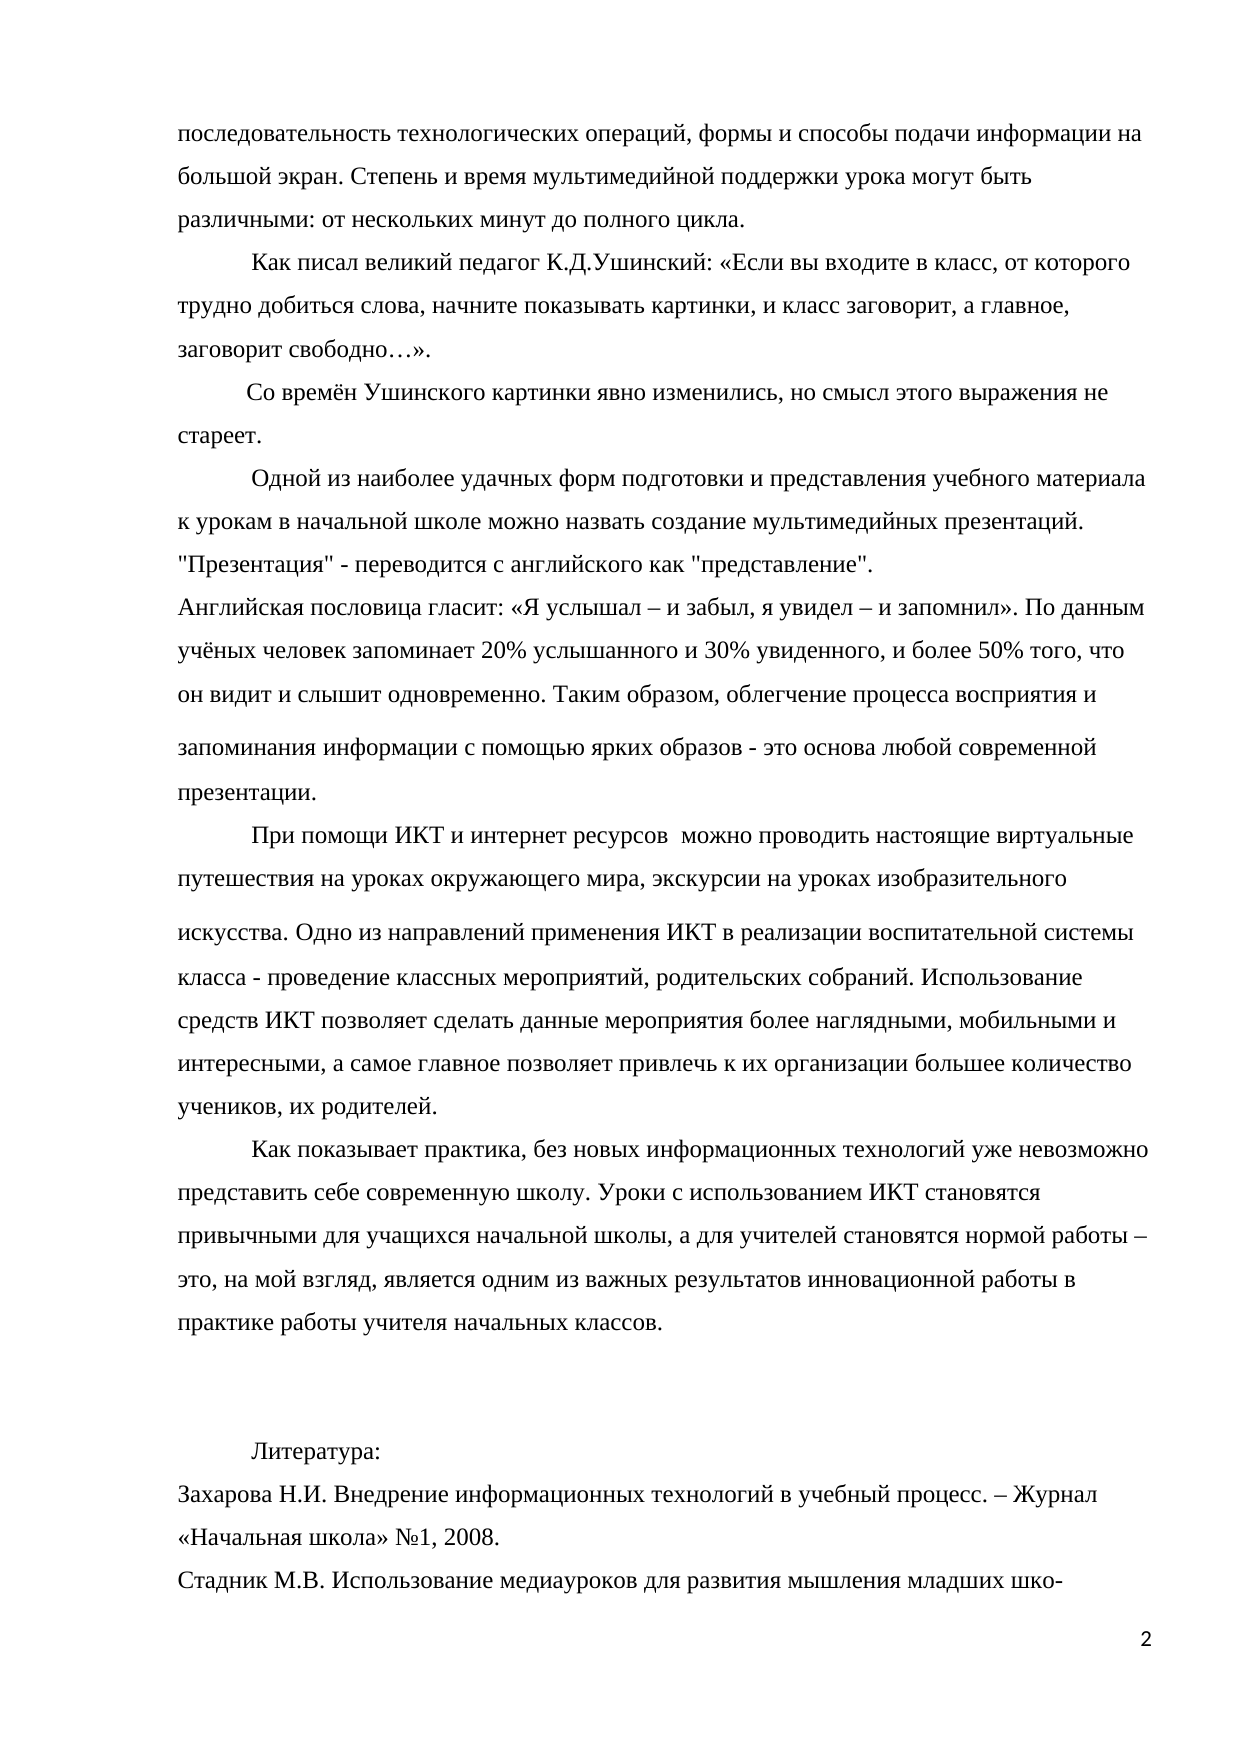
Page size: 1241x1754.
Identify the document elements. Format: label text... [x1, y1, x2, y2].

text Как писал великий педагог К.Д.Ушинский: «Если вы входите в класс, от которого трудно добиться слова, начните показывать картинки, и класс заговорит, а главное, заговорит свободно…». Со времён Ушинского картинки явно изменились, но смысл этого выражения не стареет. [177, 247, 1152, 449]
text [177, 1436, 1152, 1594]
text При помощи ИКТ и интернет ресурсов можно проводить настоящие виртуальные путешествия на уроках окружающего мира, экскурсии на уроках изобразительного искусства. Одно из направлений применения ИКТ в реализации воспитательной системы класса - проведение классных мероприятий, родительских собраний. Использование средств ИКТ позволяет сделать данные мероприятия более наглядными, мобильными и интересными, а самое главное позволяет привлечь к их организации большее количество учеников, их родителей. [177, 820, 1152, 1120]
text Как показывает практика, без новых информационных технологий уже невозможно представить себе современную школу. Уроки с использованием ИКТ становятся привычными для учащихся начальной школы, а для учителей становятся нормой работы – это, на мой взгляд, является одним из важных результатов инновационной работы в практике работы учителя начальных классов. [177, 1134, 1152, 1336]
text Одной из наиболее удачных форм подготовки и представления учебного материала к урокам в начальной школе можно назвать создание мультимедийных презентаций. "Презентация" - переводится с английского как "представление". Английская пословица гласит: «Я услышал – и забыл, я увидел – и запомнил». По данным учёных человек запоминает 20% услышанного и 30% увиденного, и более 50% того, что он видит и слышит одновременно. Таким образом, облегчение процесса восприятия и запоминания информации с помощью ярких образов - это основа любой современной презентации. [177, 463, 1152, 806]
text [177, 118, 1152, 233]
